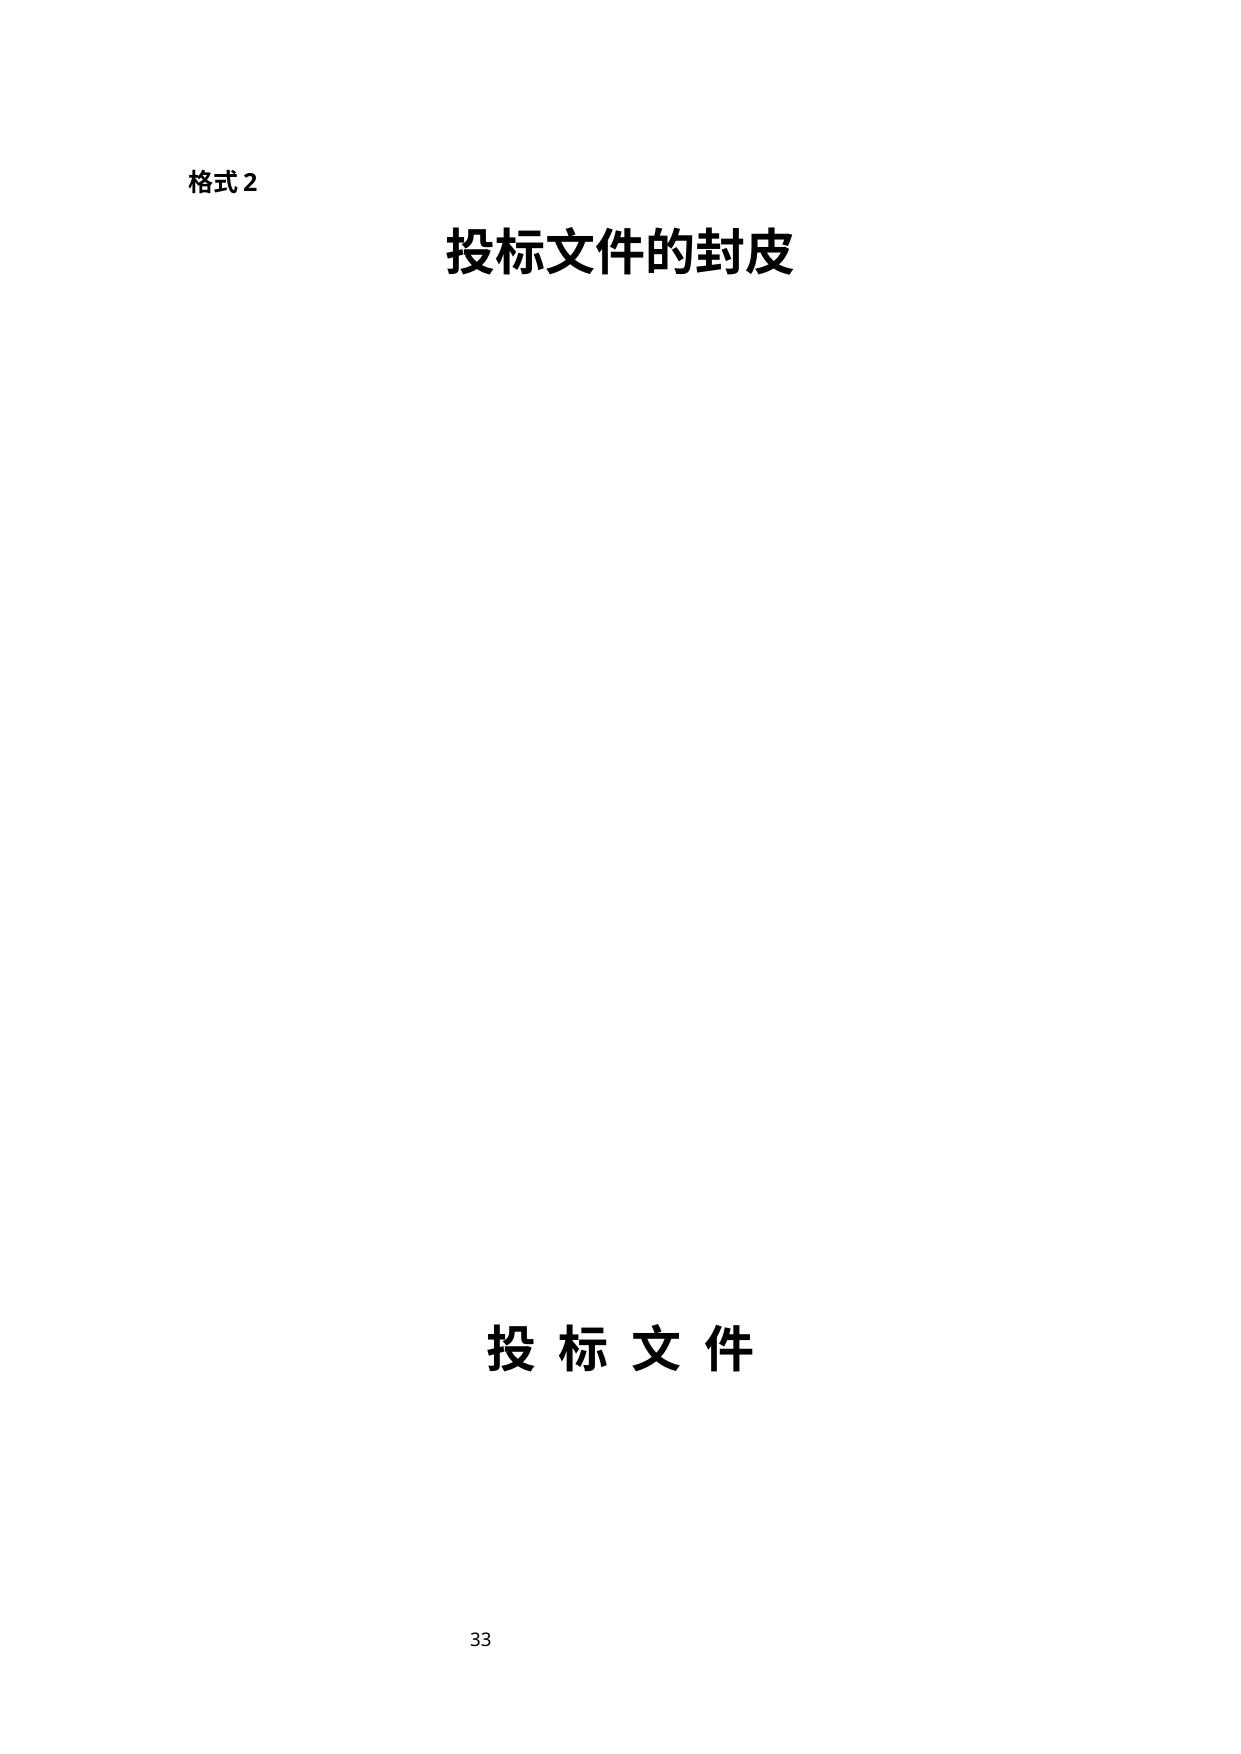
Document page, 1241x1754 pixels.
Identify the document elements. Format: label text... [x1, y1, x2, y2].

text 投 标 文 件 [188, 1295, 1052, 1395]
subtitle 格式2 [188, 162, 1052, 199]
text 投标文件的封皮 [188, 199, 1052, 298]
